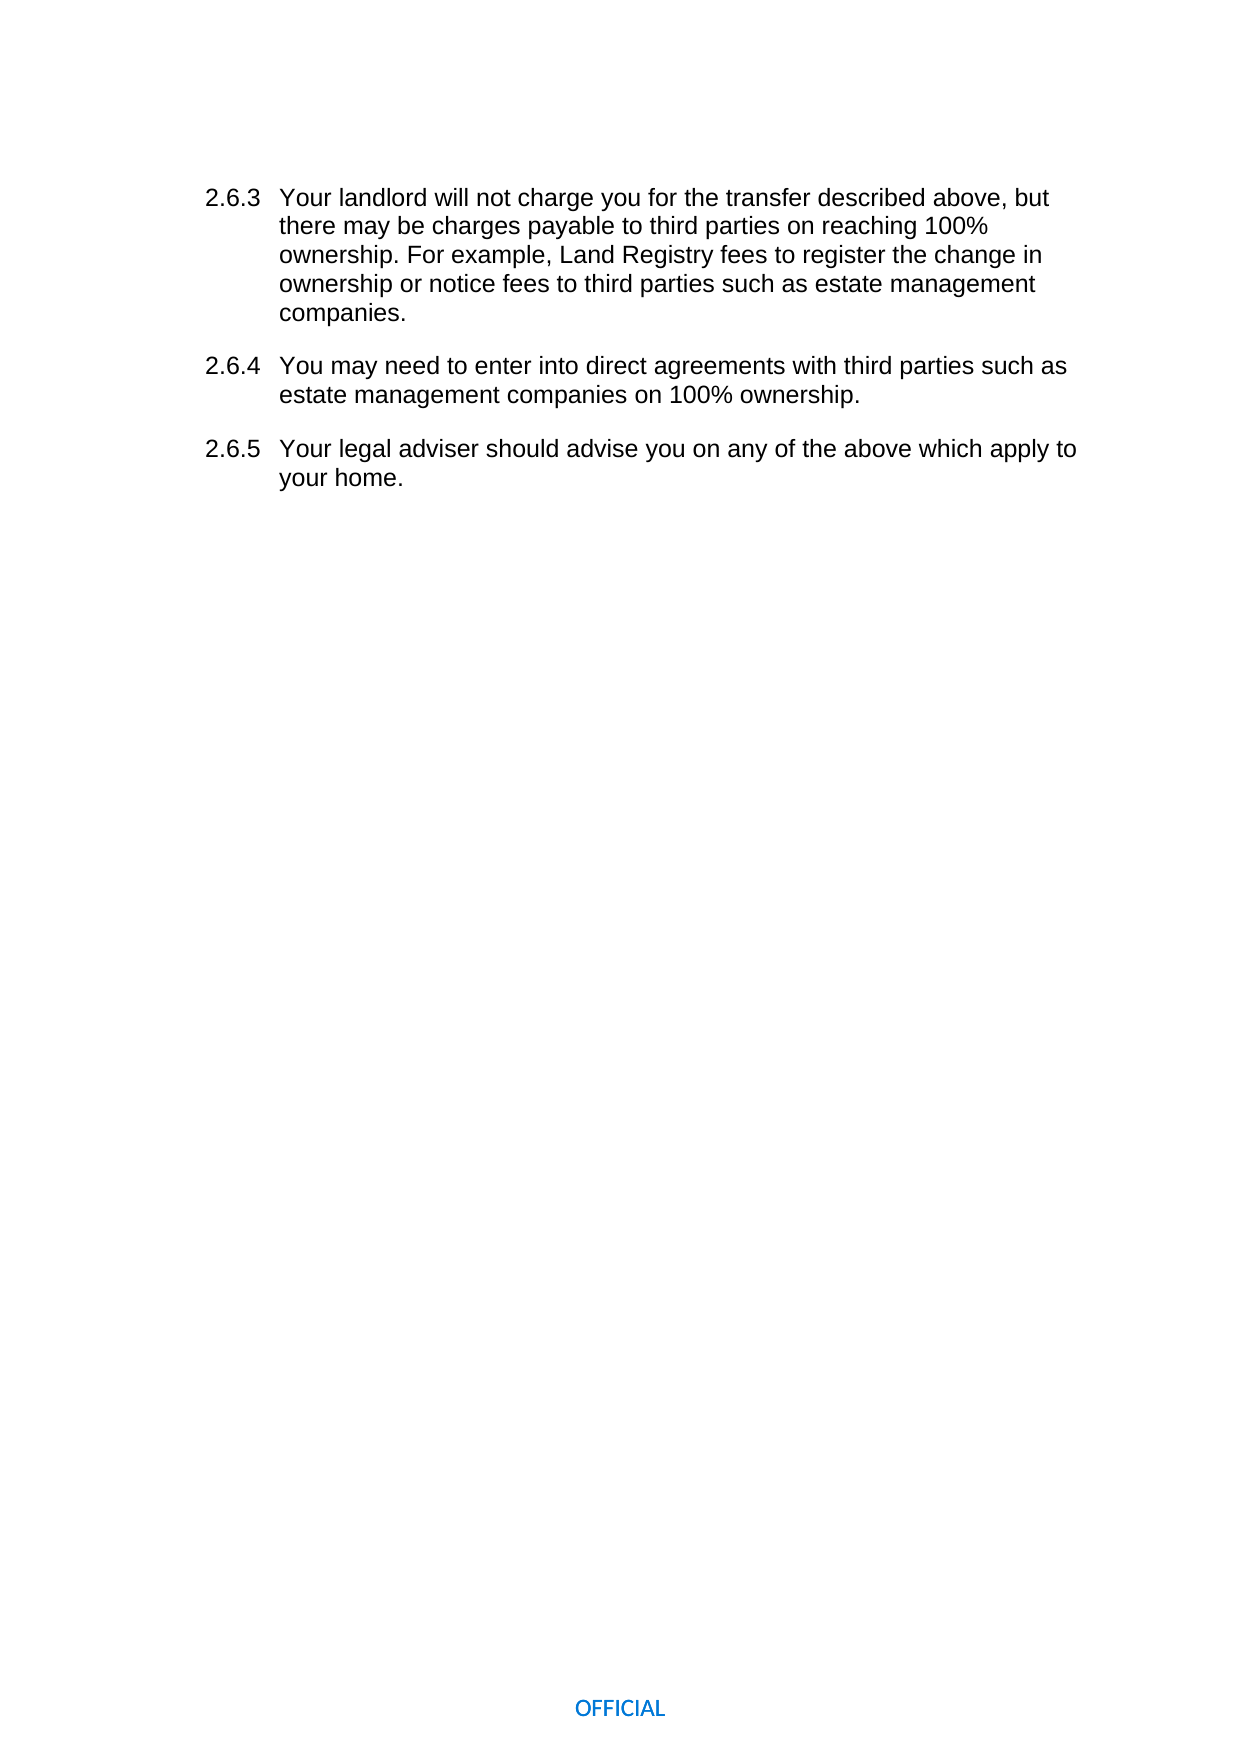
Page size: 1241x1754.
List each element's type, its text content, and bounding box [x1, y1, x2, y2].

list 2.6.3 Your landlord will not charge you for the transfer described above, but there may be charges payable to third parties on reaching 100% ownership. For example, Land Registry fees to register the change in ownership or notice fees to third parties such as estate management companies. [205, 182, 1106, 326]
list 2.6.5 Your legal adviser should advise you on any of the above which apply to your home. [205, 434, 1106, 491]
list 2.6.4 You may need to enter into direct agreements with third parties such as estate management companies on 100% ownership. [205, 351, 1106, 409]
